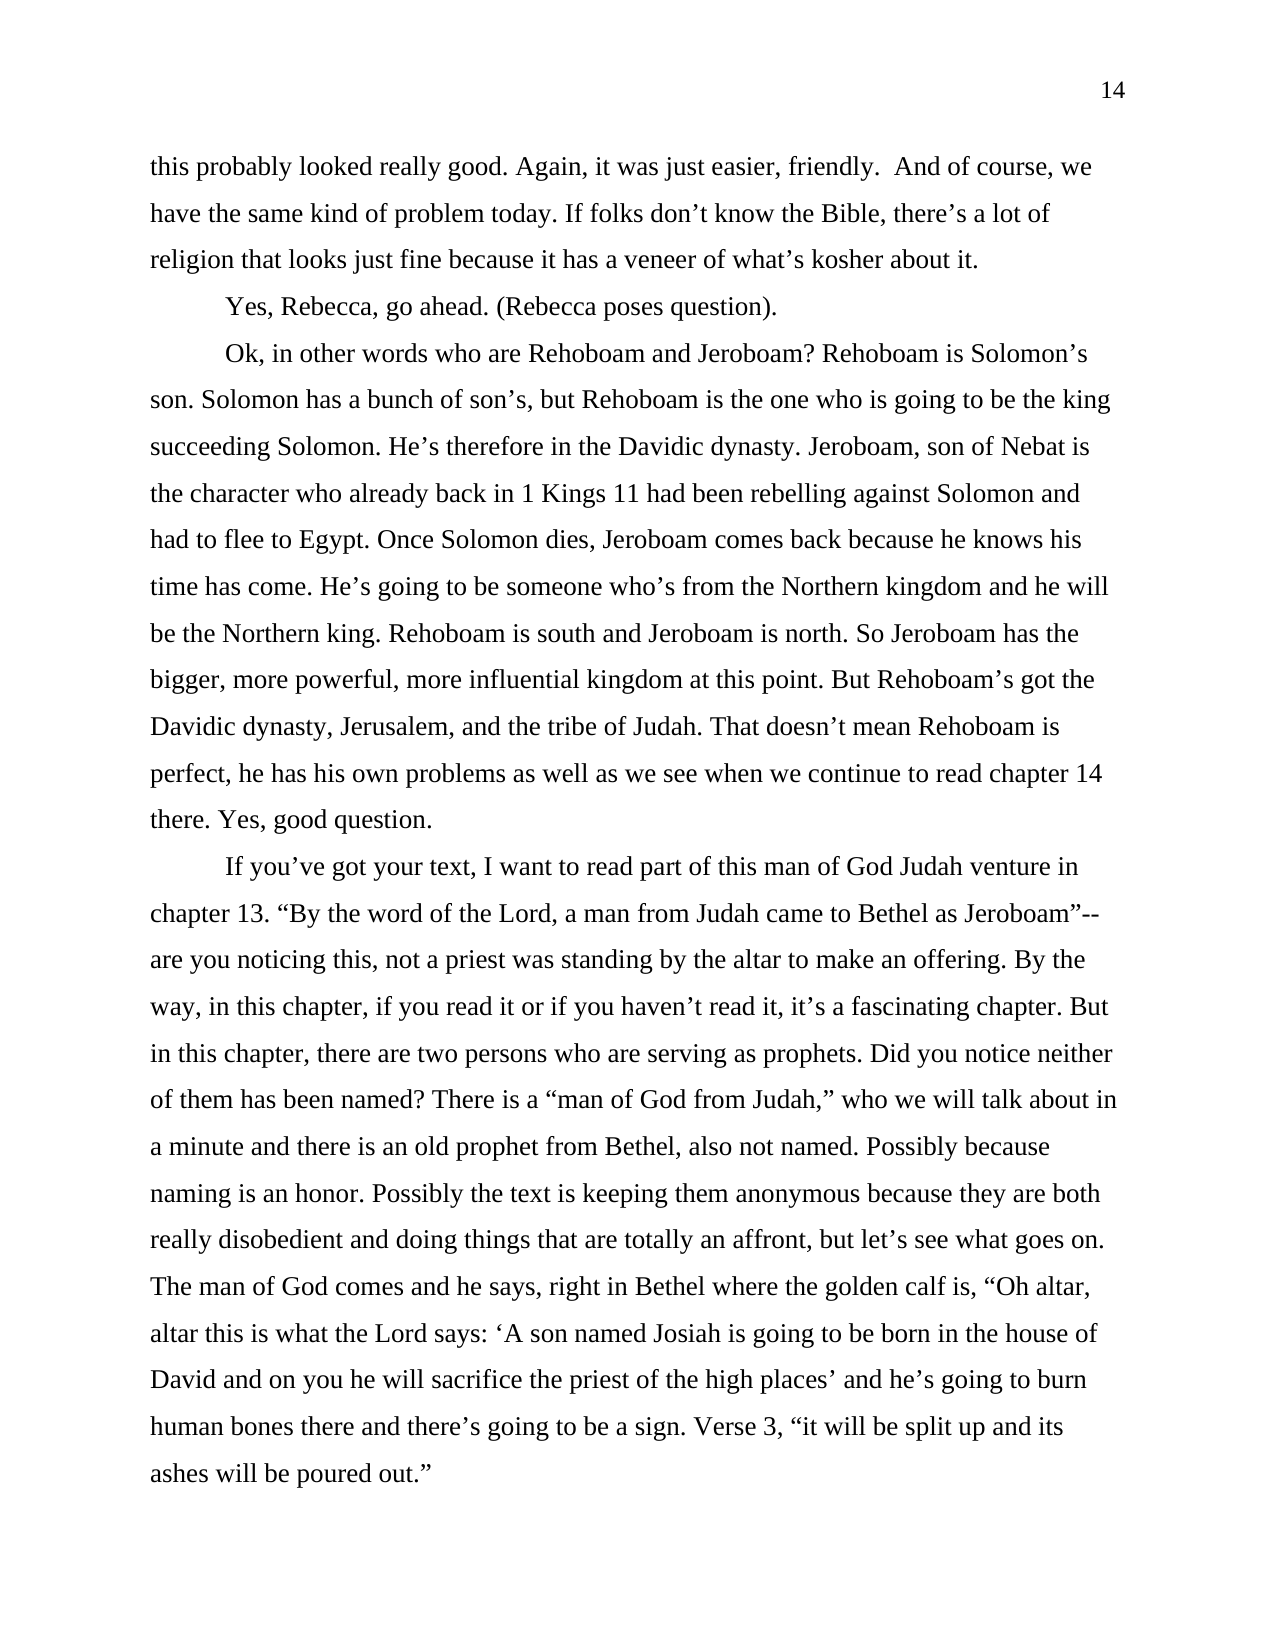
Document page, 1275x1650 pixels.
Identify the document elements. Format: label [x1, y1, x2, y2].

text [150, 150, 1125, 1488]
